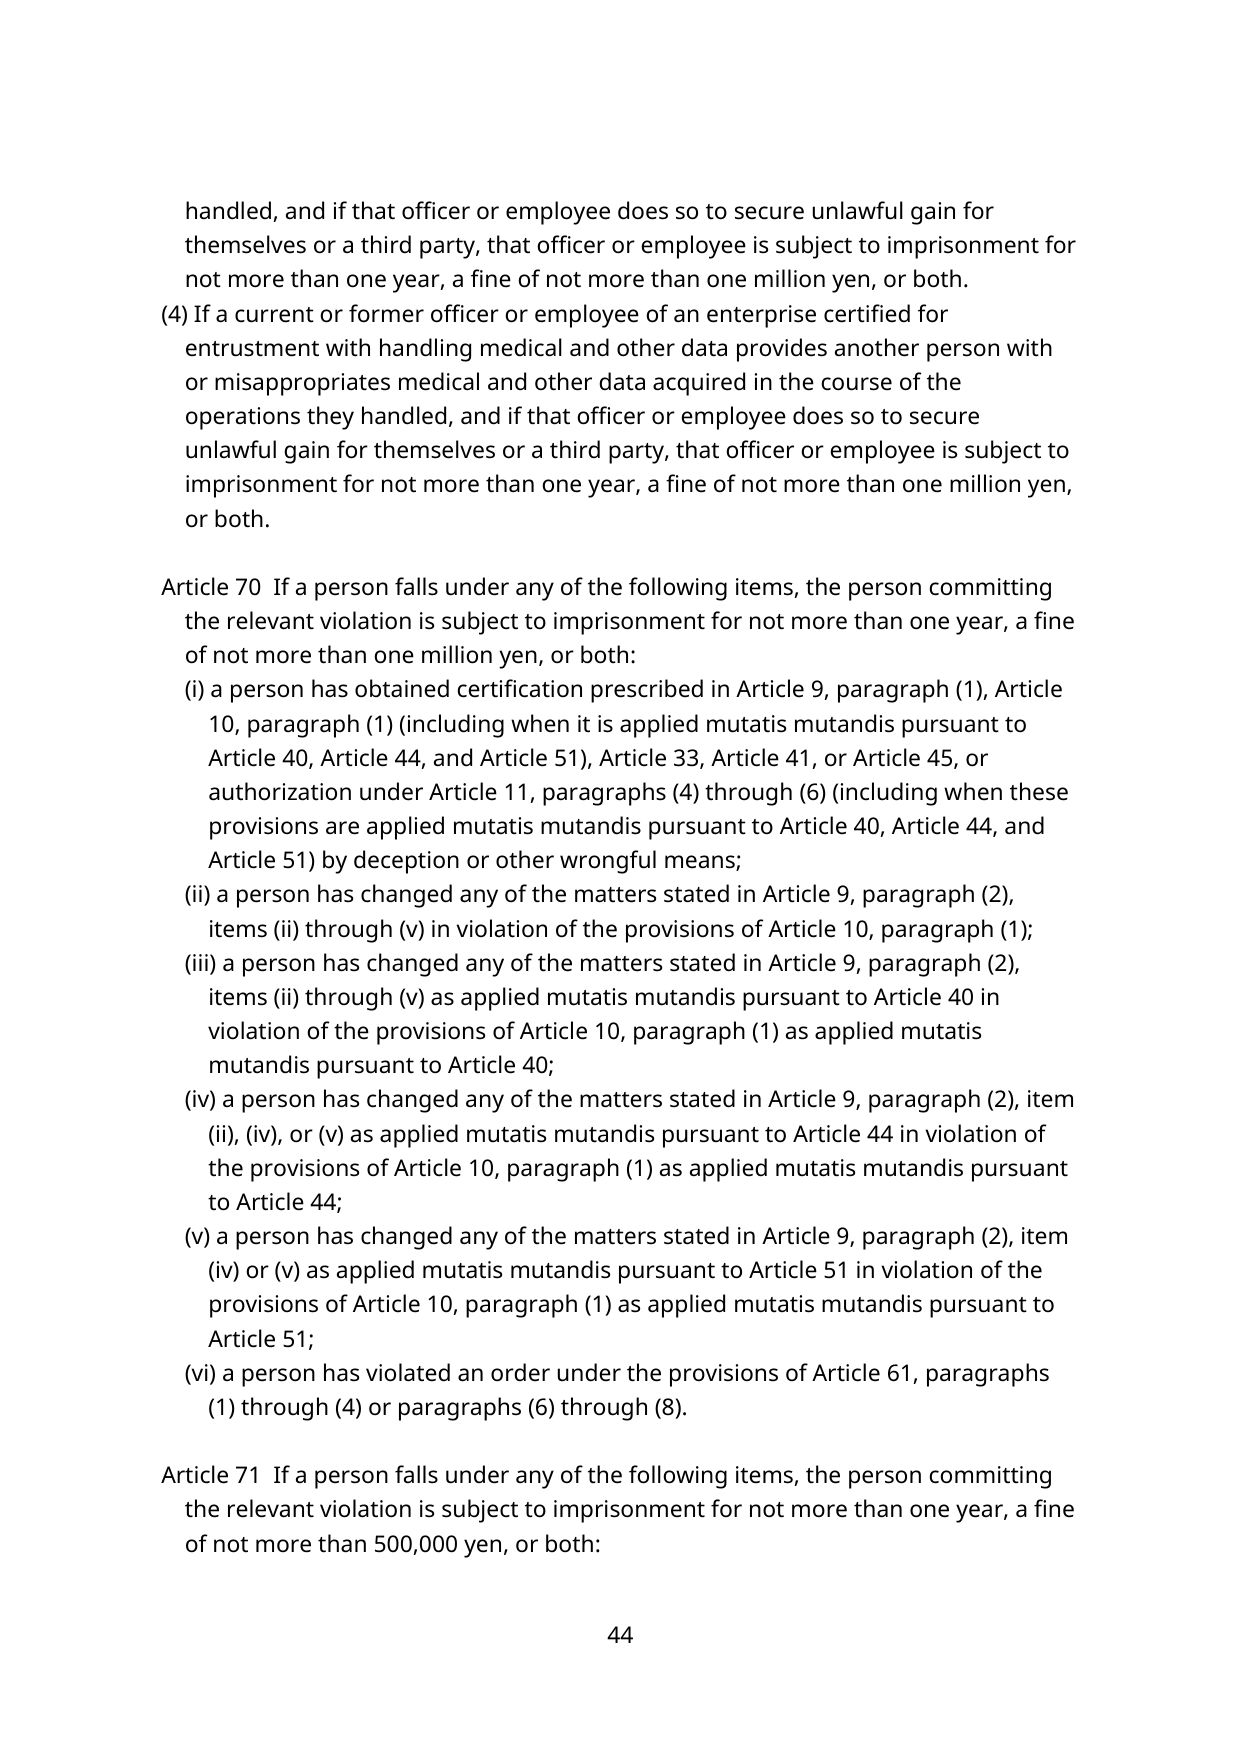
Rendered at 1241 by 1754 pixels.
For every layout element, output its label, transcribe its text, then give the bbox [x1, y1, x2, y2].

text (ii) a person has changed any of the matters stated in Article 9, paragraph (2), items (ii) through (v) in violation of the provisions of Article 10, paragraph (1); [184, 877, 1079, 945]
text (iii) a person has changed any of the matters stated in Article 9, paragraph (2), items (ii) through (v) as applied mutatis mutandis pursuant to Article 40 in violation of the provisions of Article 10, paragraph (1) as applied mutatis mutandis pursuant to Article 40; [184, 945, 1079, 1082]
text (iv) a person has changed any of the matters stated in Article 9, paragraph (2), item (ii), (iv), or (v) as applied mutatis mutandis pursuant to Article 44 in violation of the provisions of Article 10, paragraph (1) as applied mutatis mutandis pursuant to Article 44; [184, 1082, 1079, 1219]
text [161, 194, 1079, 296]
text Article 70 If a person falls under any of the following items, the person committing the relevant violation is subject to imprisonment for not more than one year, a fine of not more than one million yen, or both: [161, 569, 1079, 672]
text (i) a person has obtained certification prescribed in Article 9, paragraph (1), Article 10, paragraph (1) (including when it is applied mutatis mutandis pursuant to Article 40, Article 44, and Article 51), Article 33, Article 41, or Article 45, or authorization under Article 11, paragraphs (4) through (6) (including when these provisions are applied mutatis mutandis pursuant to Article 40, Article 44, and Article 51) by deception or other wrongful means; [184, 672, 1079, 877]
text (vi) a person has violated an order under the provisions of Article 61, paragraphs (1) through (4) or paragraphs (6) through (8). [184, 1355, 1079, 1424]
text Article 71 If a person falls under any of the following items, the person committing the relevant violation is subject to imprisonment for not more than one year, a fine of not more than 500,000 yen, or both: [161, 1458, 1079, 1560]
text (4) If a current or former officer or employee of an enterprise certified for entrustment with handling medical and other data provides another person with or misappropriates medical and other data acquired in the course of the operations they handled, and if that officer or employee does so to secure unlawful gain for themselves or a third party, that officer or employee is subject to imprisonment for not more than one year, a fine of not more than one million yen, or both. [161, 296, 1079, 535]
text (v) a person has changed any of the matters stated in Article 9, paragraph (2), item (iv) or (v) as applied mutatis mutandis pursuant to Article 51 in violation of the provisions of Article 10, paragraph (1) as applied mutatis mutandis pursuant to Article 51; [184, 1219, 1079, 1355]
